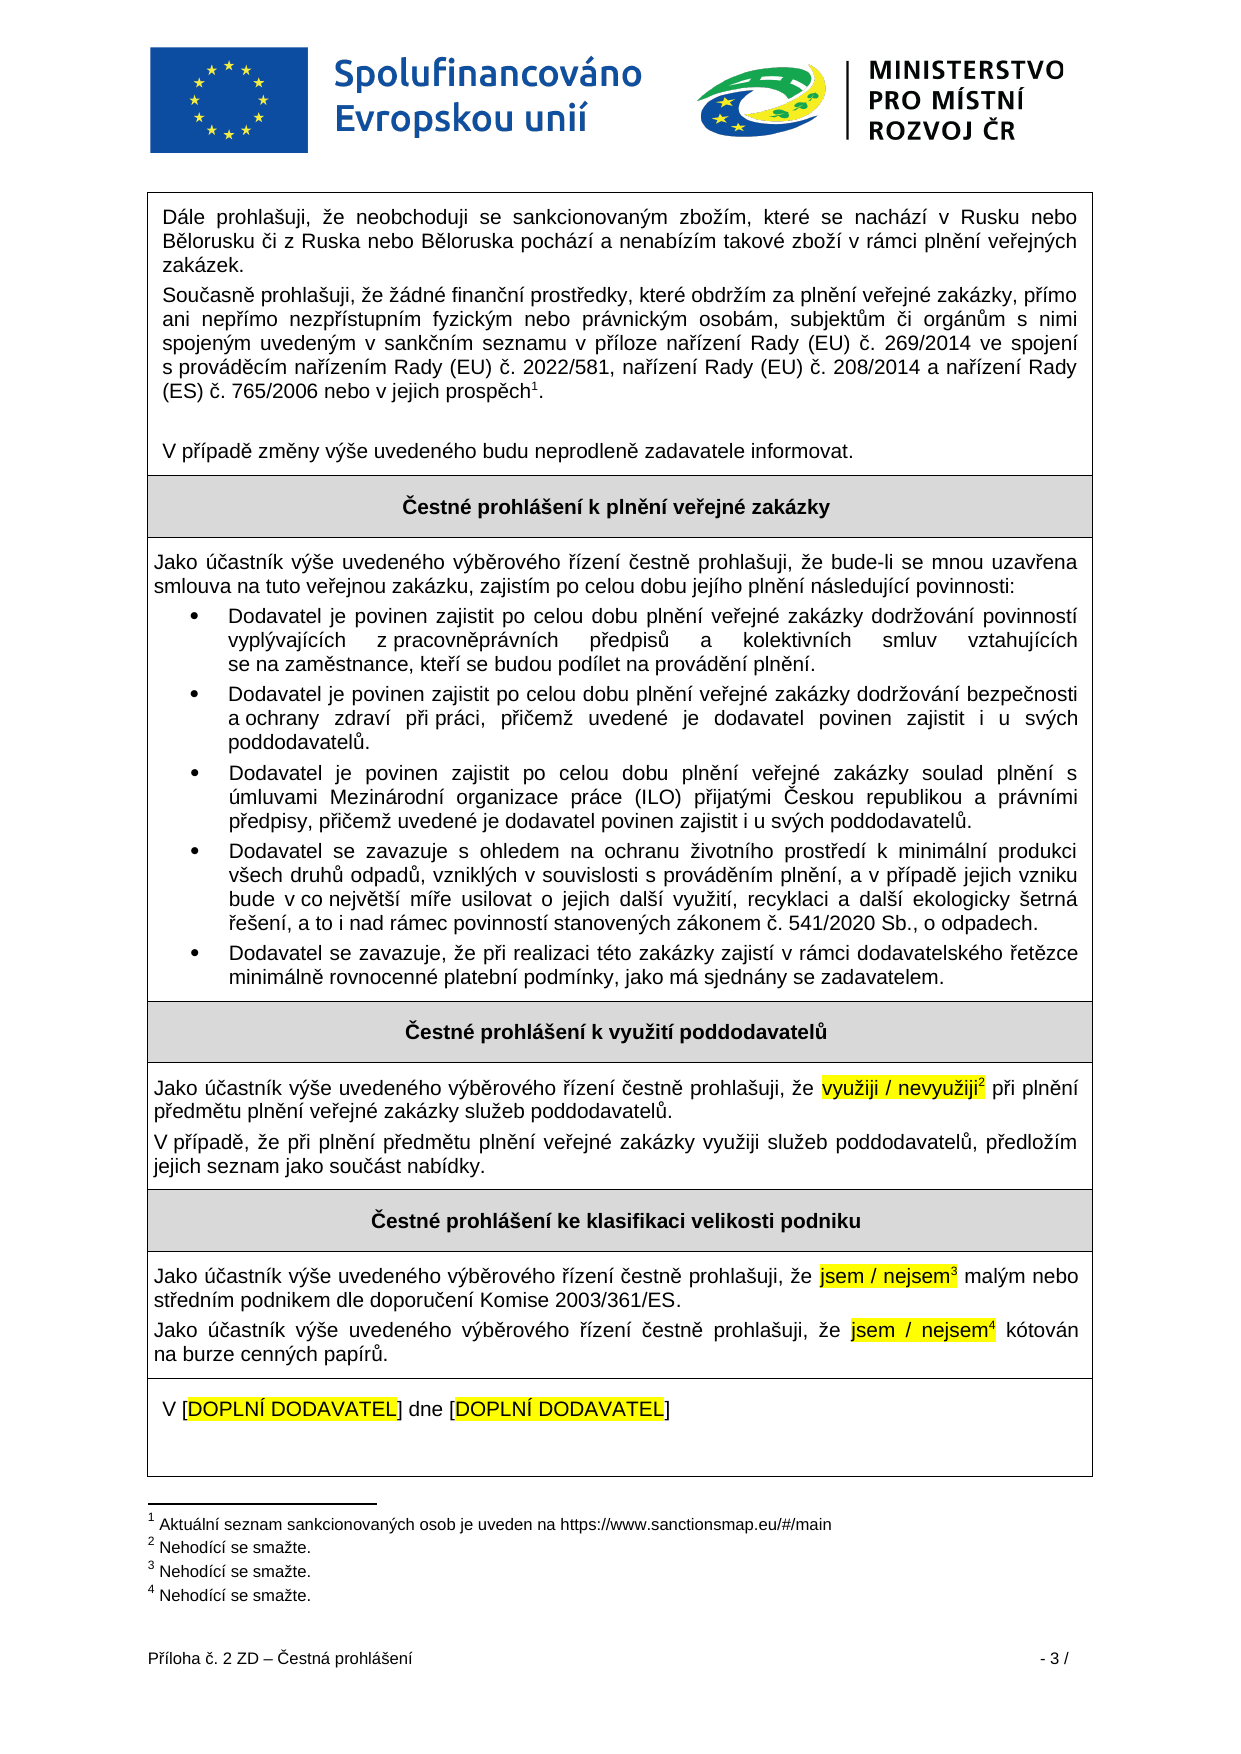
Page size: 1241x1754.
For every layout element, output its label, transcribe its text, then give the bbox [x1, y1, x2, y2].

table_cell Jako účastník výše uvedeného výběrového řízení čestně prohlašuji, že bude-li se mnou uzavřena smlouva na tuto veřejnou zakázku, zajistím po celou dobu jejího plnění následující povinnosti: Dodavatel je povinen zajistit po celou dobu plnění veřejné zakázky dodržování povinností vyplývajících z pracovněprávních předpisů a kolektivních smluv vztahujících se na zaměstnance, kteří se budou podílet na provádění plnění. Dodavatel je povinen zajistit po celou dobu plnění veřejné zakázky dodržování bezpečnosti a ochrany zdraví při práci, přičemž uvedené je dodavatel povinen zajistit i u svých poddodavatelů. Dodavatel je povinen zajistit po celou dobu plnění veřejné zakázky soulad plnění s úmluvami Mezinárodní organizace práce (ILO) přijatými Českou republikou a právními předpisy, přičemž uvedené je dodavatel povinen zajistit i u svých poddodavatelů. Dodavatel se zavazuje s ohledem na ochranu životního prostředí k minimální produkci všech druhů odpadů, vzniklých v souvislosti s prováděním plnění, a v případě jejich vzniku bude v co největší míře usilovat o jejich další využití, recyklaci a další ekologicky šetrná řešení, a to i nad rámec povinností stanovených zákonem č. 541/2020 Sb., o odpadech. Dodavatel se zavazuje, že při realizaci této zakázky zajistí v rámci dodavatelského řetězce minimálně rovnocenné platební podmínky, jako má sjednány se zadavatelem. [148, 538, 1092, 1001]
table_cell Čestné prohlášení ke klasifikaci velikosti podniku [148, 1190, 1092, 1251]
table_cell V [DOPLNÍ DODAVATEL] dne [DOPLNÍ DODAVATEL] ………………………………………… [DOPLNÍ DODAVATEL] [148, 1379, 1092, 1476]
table_cell Jako účastník výše uvedeného výběrového řízení čestně prohlašuji, že jsem / nejsem malým nebo středním podnikem dle doporučení Komise 2003/361/ES. Jako účastník výše uvedeného výběrového řízení čestně prohlašuji, že jsem / nejsem kótován na burze cenných papírů. [148, 1252, 1092, 1378]
picture [147, 44, 1064, 156]
table_cell Čestné prohlášení k plnění veřejné zakázky [148, 476, 1092, 537]
table_cell Jako účastník výše uvedeného výběrového řízení čestně prohlašuji, že využiji / nevyužiji při plnění předmětu plnění veřejné zakázky služeb poddodavatelů. V případě, že při plnění předmětu plnění veřejné zakázky využiji služeb poddodavatelů, předložím jejich seznam jako součást nabídky. [148, 1063, 1092, 1189]
table_cell Čestné prohlášení k využití poddodavatelů [148, 1002, 1092, 1062]
